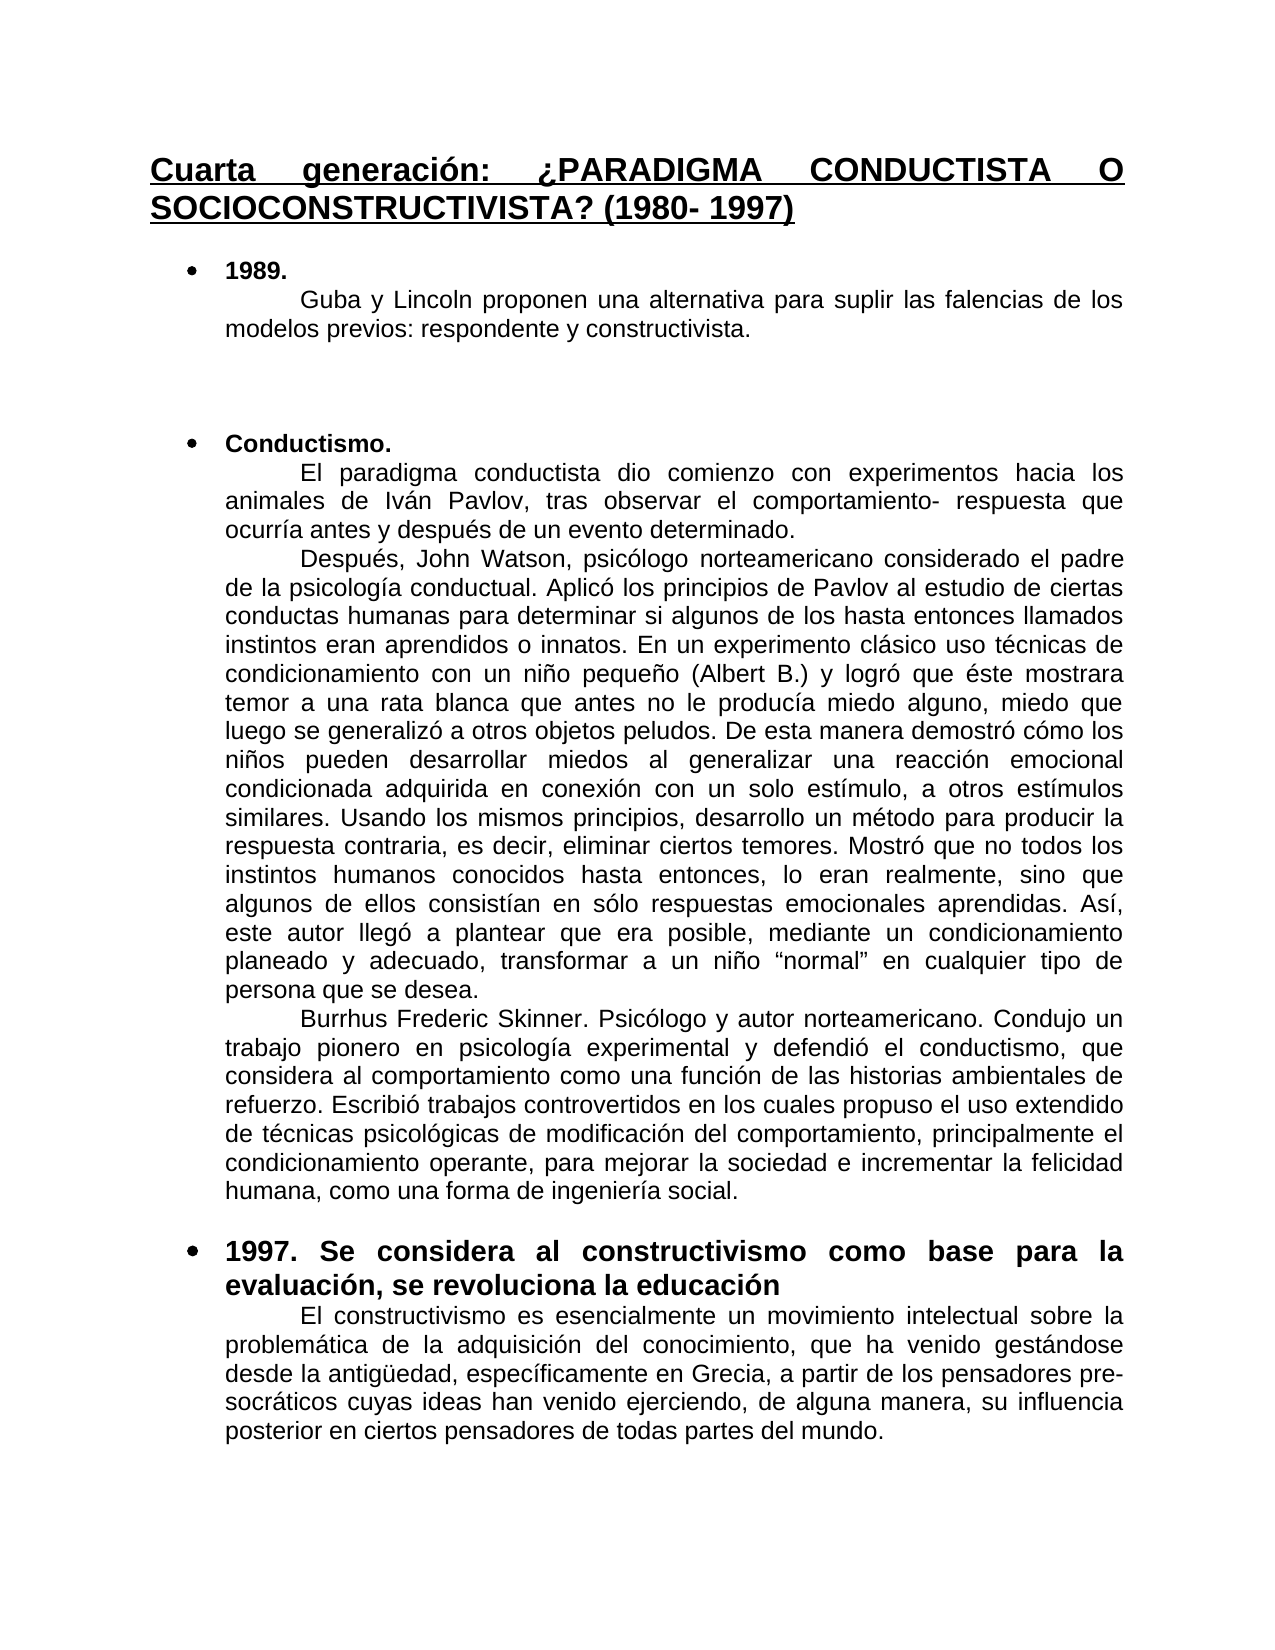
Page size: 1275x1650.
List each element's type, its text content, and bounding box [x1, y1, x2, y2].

list 1997. Se considera al constructivismo como base para la evaluación, se revoluciona la educación [187, 1234, 1125, 1301]
list Burrhus Frederic Skinner. Psicólogo y autor norteamericano. Condujo un trabajo pionero en psicología experimental y defendió el conductismo, que considera al comportamiento como una función de las historias ambientales de refuerzo. Escribió trabajos controvertidos en los cuales propuso el uso extendido de técnicas psicológicas de modificación del comportamiento, principalmente el condicionamiento operante, para mejorar la sociedad e incrementar la felicidad humana, como una forma de ingeniería social. [225, 1004, 1125, 1205]
list El paradigma conductista dio comienzo con experimentos hacia los animales de Iván Pavlov, tras observar el comportamiento- respuesta que ocurría antes y después de un evento determinado. [225, 457, 1125, 544]
list Guba y Lincoln proponen una alternativa para suplir las falencias de los modelos previos: respondente y constructivista. [225, 285, 1125, 342]
text Cuarta generación: ¿PARADIGMA CONDUCTISTA O SOCIOCONSTRUCTIVISTA? (1980- 1997) [150, 185, 1125, 227]
list El constructivismo es esencialmente un movimiento intelectual sobre la problemática de la adquisición del conocimiento, que ha venido gestándose desde la antigüedad, específicamente en Grecia, a partir de los pensadores pre-socráticos cuyas ideas han venido ejerciendo, de alguna manera, su influencia posterior en ciertos pensadores de todas partes del mundo. [225, 1301, 1125, 1445]
list 1989. [187, 256, 1125, 285]
list Conductismo. [187, 429, 1125, 457]
list Después, John Watson, psicólogo norteamericano considerado el padre de la psicología conductual. Aplicó los principios de Pavlov al estudio de ciertas conductas humanas para determinar si algunos de los hasta entonces llamados instintos eran aprendidos o innatos. En un experimento clásico uso técnicas de condicionamiento con un niño pequeño (Albert B.) y logró que éste mostrara temor a una rata blanca que antes no le producía miedo alguno, miedo que luego se generalizó a otros objetos peludos. De esta manera demostró cómo los niños pueden desarrollar miedos al generalizar una reacción emocional condicionada adquirida en conexión con un solo estímulo, a otros estímulos similares. Usando los mismos principios, desarrollo un método para producir la respuesta contraria, es decir, eliminar ciertos temores. Mostró que no todos los instintos humanos conocidos hasta entonces, lo eran realmente, sino que algunos de ellos consistían en sólo respuestas emocionales aprendidas. Así, este autor llegó a plantear que era posible, mediante un condicionamiento planeado y adecuado, transformar a un niño “normal” en cualquier tipo de persona que se desea. [225, 544, 1125, 1004]
text Cuarta generación: ¿PARADIGMA CONDUCTISTA O SOCIOCONSTRUCTIVISTA? (1980- 1997) [150, 150, 1125, 183]
